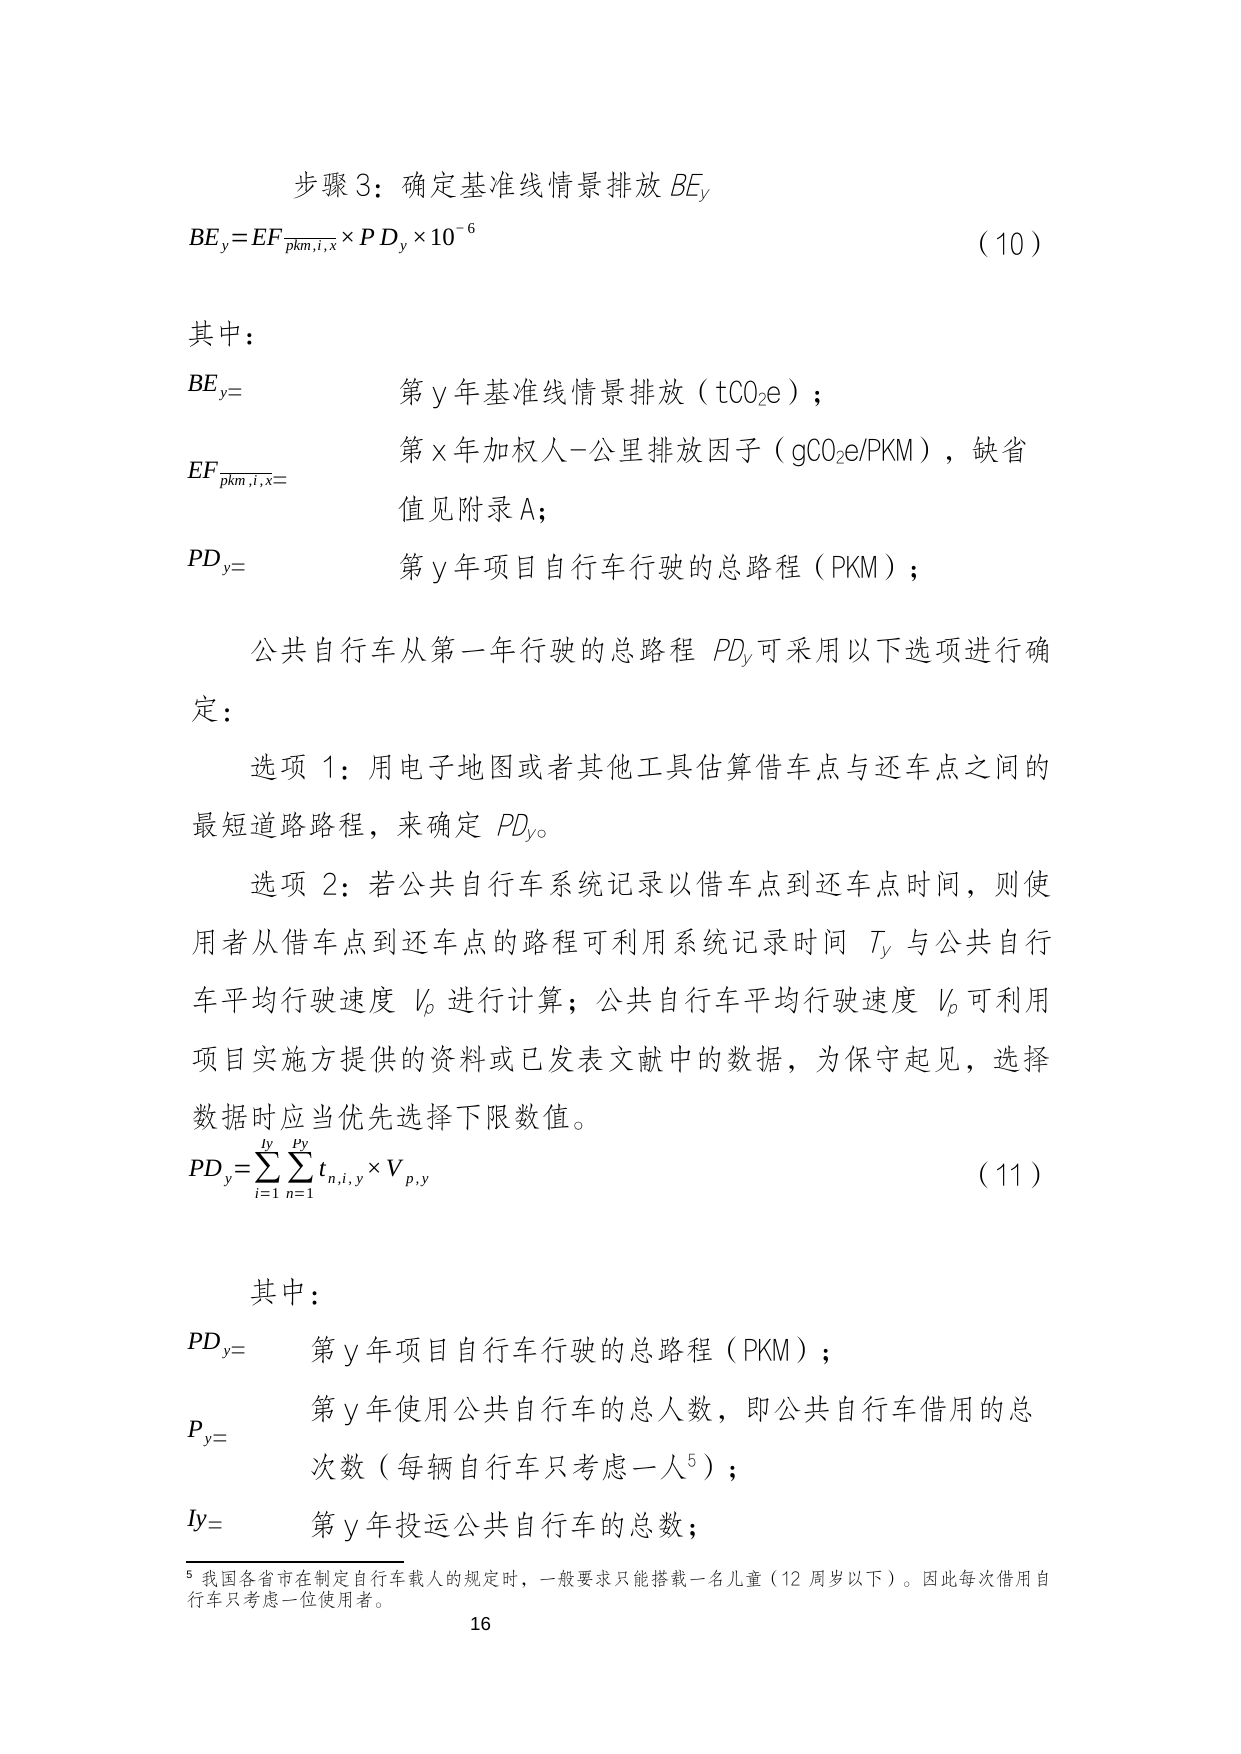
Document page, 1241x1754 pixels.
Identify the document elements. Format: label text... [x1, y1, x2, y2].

table_header 第y年基准线情景排放（tCO2e）； [386, 356, 1062, 414]
text 步骤3：确定基准线情景排放BEy [232, 149, 1054, 207]
table_cell = [175, 1489, 297, 1547]
table_header = [175, 1314, 297, 1372]
text 其中： [186, 297, 1054, 356]
table_cell = [175, 1373, 297, 1489]
table_cell = [175, 414, 386, 531]
table_cell = [175, 531, 386, 589]
text 选项 1：用电子地图或者其他工具估算借车点与还车点之间的最短道路路程，来确定 PDy。 [190, 731, 1053, 847]
table_header （10） [780, 208, 1064, 266]
table_cell 第y年投运公共自行车的总数； [297, 1489, 1066, 1547]
table_cell 第y年项目自行车行驶的总路程（PKM）； [386, 531, 1062, 589]
table_cell 第x年加权人-公里排放因子（gCO2e/PKM），缺省值见附录A； [386, 414, 1062, 531]
table_header （11） [780, 1139, 1064, 1197]
table_cell 第y年使用公共自行车的总人数，即公共自行车借用的总次数（每辆自行车只考虑一人）； [297, 1373, 1066, 1489]
table_header = [175, 356, 386, 414]
table_header [176, 208, 780, 266]
table_header 第y年项目自行车行驶的总路程（PKM）； [297, 1314, 1066, 1372]
text 公共自行车从第一年行驶的总路程 PDy可采用以下选项进行确定： [190, 614, 1053, 731]
text 选项 2：若公共自行车系统记录以借车点到还车点时间，则使用者从借车点到还车点的路程可利用系统记录时间 Ty 与公共自行车平均行驶速度 Vp 进行计算；公共自行车平均行驶速度 Vp 可利用项目实施方提供的资料或已发表文献中的数据，为保守起见，选择数据时应当优先选择下限数值。 [190, 847, 1053, 1139]
table_header [176, 1139, 780, 1197]
text 其中： [190, 1256, 1053, 1314]
